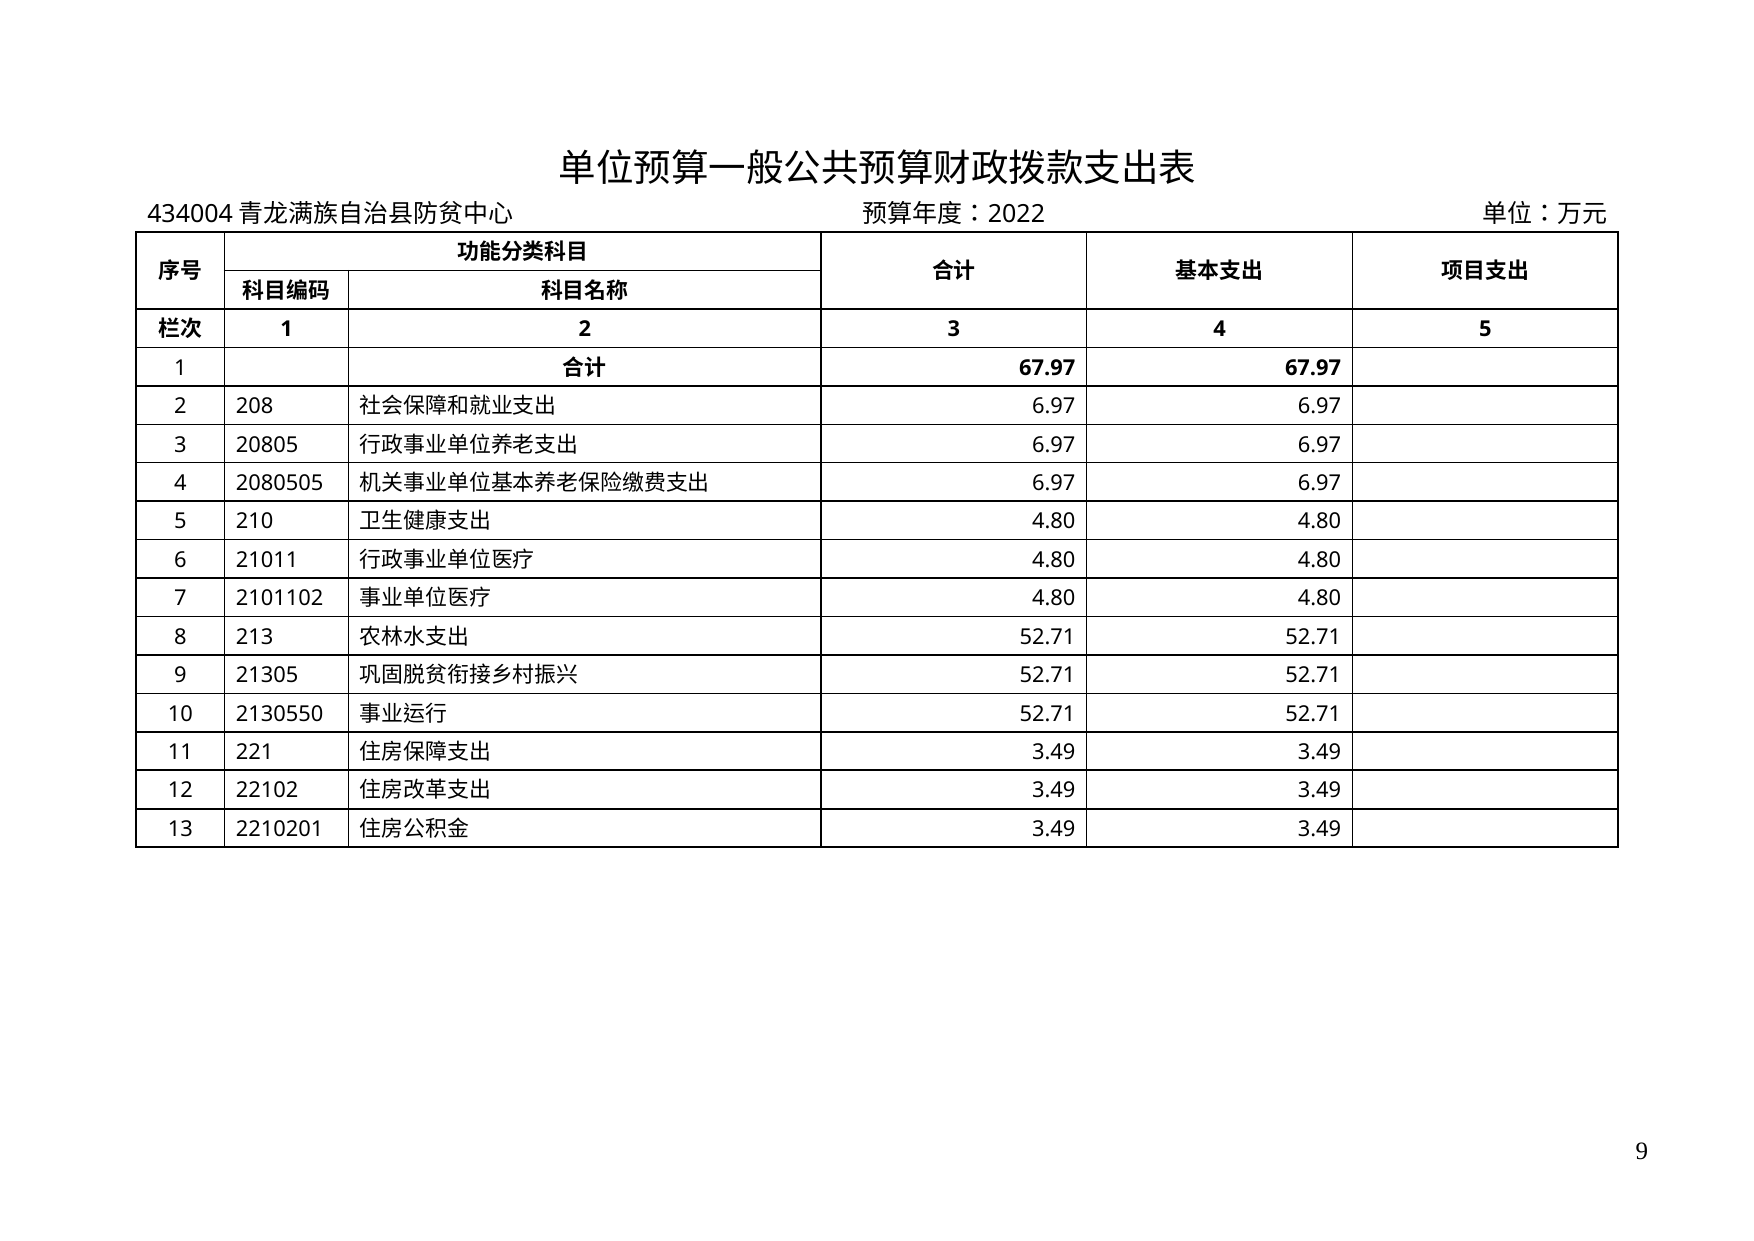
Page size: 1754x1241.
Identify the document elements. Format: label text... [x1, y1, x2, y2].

table_cell 3 [822, 310, 1086, 347]
table_cell 52.71 [1087, 656, 1352, 692]
table_cell 1 [225, 310, 348, 347]
table_cell 5 [1353, 310, 1617, 347]
table_cell 6.97 [1087, 463, 1352, 500]
table_cell 3 [137, 425, 224, 462]
table_cell 8 [137, 617, 224, 654]
table_cell 12 [137, 771, 224, 808]
table_cell 22102 [225, 771, 348, 808]
table_cell 4.80 [822, 502, 1086, 539]
table_cell [1353, 540, 1617, 577]
table_cell [1353, 810, 1617, 846]
table_cell 11 [137, 733, 224, 769]
table_cell 1 [137, 348, 224, 385]
table_cell 合计 [349, 348, 820, 385]
table_cell 52.71 [822, 656, 1086, 692]
table_header 单位：万元 [1087, 195, 1617, 231]
table_cell 序号 [137, 233, 224, 308]
table_cell 4.80 [822, 540, 1086, 577]
table_cell 2130550 [225, 694, 348, 731]
table_cell 3.49 [1087, 810, 1352, 846]
table_cell 4 [137, 463, 224, 500]
table_cell 社会保障和就业支出 [349, 387, 820, 423]
table_cell 6.97 [822, 387, 1086, 423]
table_cell [1353, 387, 1617, 423]
table_cell [1353, 656, 1617, 692]
table_cell 20805 [225, 425, 348, 462]
table_cell 21011 [225, 540, 348, 577]
table_cell 9 [137, 656, 224, 692]
table_cell 住房公积金 [349, 810, 820, 846]
table_cell 4.80 [1087, 579, 1352, 616]
table_cell 3.49 [822, 810, 1086, 846]
table_cell 2210201 [225, 810, 348, 846]
table_cell 4.80 [1087, 540, 1352, 577]
table_cell 4.80 [822, 579, 1086, 616]
table_cell 4.80 [1087, 502, 1352, 539]
table_cell 事业运行 [349, 694, 820, 731]
table_cell 3.49 [822, 733, 1086, 769]
table_cell 6 [137, 540, 224, 577]
table_cell 巩固脱贫衔接乡村振兴 [349, 656, 820, 692]
table_cell 4 [1087, 310, 1352, 347]
table_cell 67.97 [822, 348, 1086, 385]
table_cell 21305 [225, 656, 348, 692]
table_cell 10 [137, 694, 224, 731]
table_header 预算年度：2022 [822, 195, 1086, 231]
table_cell 2101102 [225, 579, 348, 616]
table_cell 基本支出 [1087, 233, 1352, 308]
table_cell 3.49 [1087, 771, 1352, 808]
table_cell 221 [225, 733, 348, 769]
table_cell 67.97 [1087, 348, 1352, 385]
table_cell 210 [225, 502, 348, 539]
text 单位预算一般公共预算财政拨款支出表 [106, 142, 1648, 193]
table_cell 2080505 [225, 463, 348, 500]
table_cell 6.97 [1087, 425, 1352, 462]
table_cell 6.97 [1087, 387, 1352, 423]
table_cell 2 [137, 387, 224, 423]
table_cell [1353, 617, 1617, 654]
table_cell 科目名称 [349, 271, 820, 308]
table_cell 事业单位医疗 [349, 579, 820, 616]
table_cell 行政事业单位医疗 [349, 540, 820, 577]
table_cell [1353, 425, 1617, 462]
table_cell [1353, 771, 1617, 808]
table_cell 卫生健康支出 [349, 502, 820, 539]
table_cell [1353, 579, 1617, 616]
table_cell 住房改革支出 [349, 771, 820, 808]
table_cell [1353, 733, 1617, 769]
table_cell 5 [137, 502, 224, 539]
table_header 434004青龙满族自治县防贫中心 [137, 195, 820, 231]
table_cell 栏次 [137, 310, 224, 347]
table_cell 合计 [822, 233, 1086, 308]
table_cell 52.71 [822, 694, 1086, 731]
table_cell 3.49 [822, 771, 1086, 808]
table_cell 6.97 [822, 425, 1086, 462]
table_cell 3.49 [1087, 733, 1352, 769]
table_cell 功能分类科目 [225, 233, 820, 270]
table_cell 农林水支出 [349, 617, 820, 654]
table_cell 2 [349, 310, 820, 347]
table_cell 行政事业单位养老支出 [349, 425, 820, 462]
table_cell 项目支出 [1353, 233, 1617, 308]
table_cell 机关事业单位基本养老保险缴费支出 [349, 463, 820, 500]
table_cell [1353, 694, 1617, 731]
table_cell 52.71 [1087, 617, 1352, 654]
table_cell [225, 348, 348, 385]
table_cell [1353, 348, 1617, 385]
table_cell 208 [225, 387, 348, 423]
table_cell 科目编码 [225, 271, 348, 308]
table_cell 52.71 [822, 617, 1086, 654]
table_cell 52.71 [1087, 694, 1352, 731]
table_cell [1353, 502, 1617, 539]
table_cell 213 [225, 617, 348, 654]
table_cell 住房保障支出 [349, 733, 820, 769]
table_cell 13 [137, 810, 224, 846]
table_cell 6.97 [822, 463, 1086, 500]
table_cell 7 [137, 579, 224, 616]
table_cell [1353, 463, 1617, 500]
